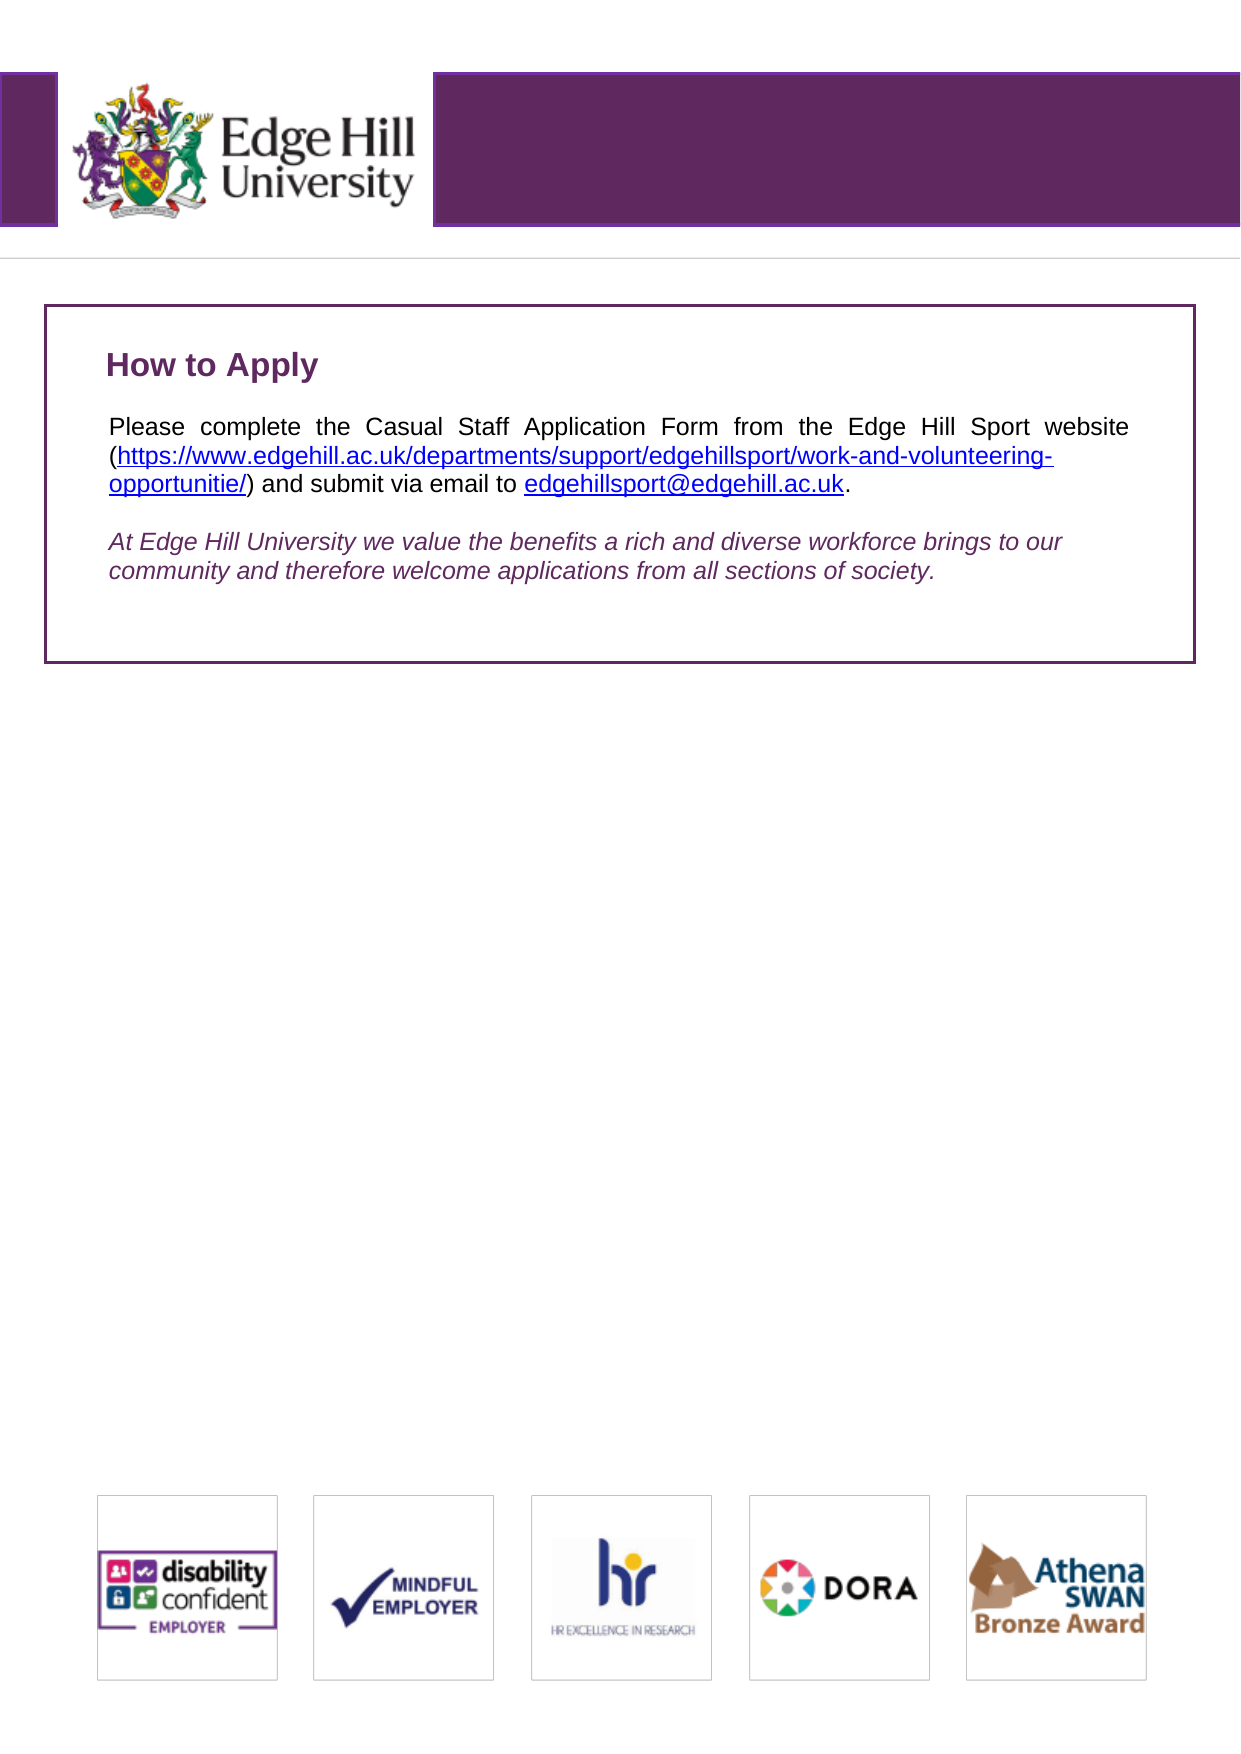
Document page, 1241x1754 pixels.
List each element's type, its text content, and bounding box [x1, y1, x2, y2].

text How to Apply [106, 345, 1140, 383]
text At Edge Hill University we value the benefits a rich and diverse workforce brings to our community and therefore welcome applications from all sections of society. [109, 527, 1132, 584]
text Please complete the Casual Staff Application Form from the Edge Hill Sport website (https://www.edgehill.ac.uk/departments/support/edgehillsport/work-and-volunteering-opportunitie/) and submit via email to edgehillsport@edgehill.ac.uk. [109, 412, 1132, 498]
